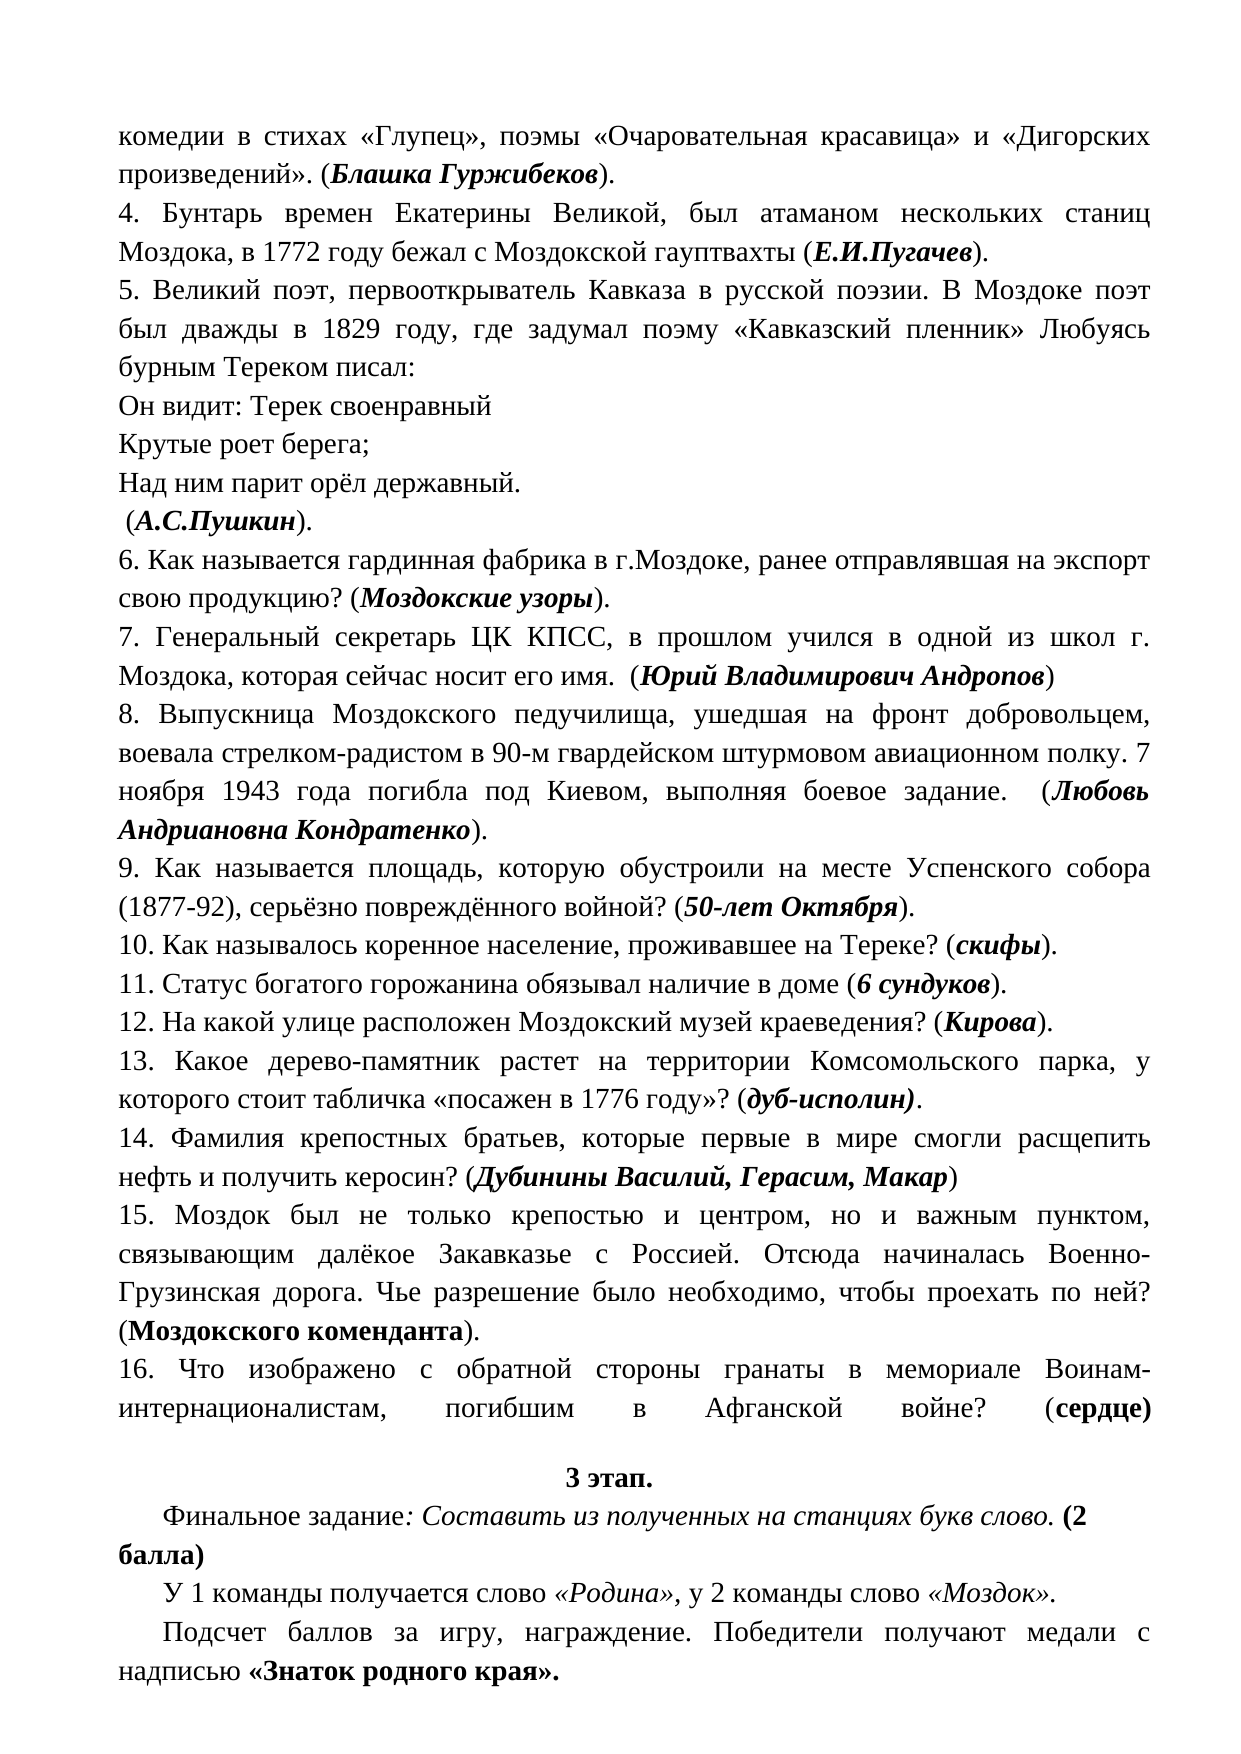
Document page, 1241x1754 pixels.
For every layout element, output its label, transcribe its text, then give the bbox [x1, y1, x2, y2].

list У 1 команды получается слово «Родина», у 2 команды слово «Моздок». [118, 1576, 1152, 1609]
text 15. Моздок был не только крепостью и центром, но и важным пунктом, связывающим далёкое Закавказье с Россией. Отсюда начиналась Военно-Грузинская дорога. Чье разрешение было необходимо, чтобы проехать по ней? (Моздокского коменданта). [118, 1197, 1152, 1346]
text 6. Как называется гардинная фабрика в г.Моздоке, ранее отправлявшая на экспорт свою продукцию? (Моздокские узоры). [118, 542, 1152, 614]
text 9. Как называется площадь, которую обустроили на месте Успенского собора (1877-92), серьёзно повреждённого войной? (50-лет Октября). [118, 850, 1152, 922]
text 14. Фамилия крепостных братьев, которые первые в мире смогли расщепить нефть и получить керосин? (Дубинины Василий, Герасим, Макар) [118, 1120, 1152, 1192]
text 10. Как называлось коренное население, проживавшее на Тереке? (скифы). [118, 927, 1152, 961]
text Крутые роет берега; [118, 426, 1152, 460]
text 11. Статус богатого горожанина обязывал наличие в доме (6 сундуков). [118, 966, 1152, 999]
text (А.С.Пушкин). [118, 503, 1152, 537]
text 7. Генеральный секретарь ЦК КПСС, в прошлом учился в одной из школ г. Моздока, которая сейчас носит его имя. (Юрий Владимирович Андропов) [118, 619, 1152, 691]
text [118, 118, 1152, 190]
text 8. Выпускница Моздокского педучилища, ушедшая на фронт добровольцем, воевала стрелком-радистом в 90-м гвардейском штурмовом авиационном полку. 7 ноября 1943 года погибла под Киевом, выполняя боевое задание. (Любовь Андриановна Кондратенко). [118, 696, 1152, 845]
list Подсчет баллов за игру, награждение. Победители получают медали с надписью «Знаток родного края». [118, 1614, 1152, 1686]
list 3 этап. [29, 1460, 1152, 1493]
text 13. Какое дерево-памятник растет на территории Комсомольского парка, у которого стоит табличка «посажен в 1776 году»? (дуб-исполин). [118, 1043, 1152, 1115]
text 12. На какой улице расположен Моздокский музей краеведения? (Кирова). [118, 1004, 1152, 1038]
text Над ним парит орёл державный. [118, 465, 1152, 498]
list Финальное задание: Составить из полученных на станциях букв слово. (2 балла) [118, 1498, 1152, 1571]
text 4. Бунтарь времен Екатерины Великой, был атаманом нескольких станиц Моздока, в 1772 году бежал с Моздокской гауптвахты (Е.И.Пугачев). [118, 195, 1152, 267]
text 5. Великий поэт, первооткрыватель Кавказа в русской поэзии. В Моздоке поэт был дважды в 1829 году, где задумал поэму «Кавказский пленник» Любуясь бурным Тереком писал: [118, 272, 1152, 383]
text Он видит: Терек своенравный [118, 388, 1152, 421]
text 16. Что изображено с обратной стороны гранаты в мемориале Воинам-интернационалистам, погибшим в Афганской войне? (сердце) [118, 1351, 1152, 1456]
